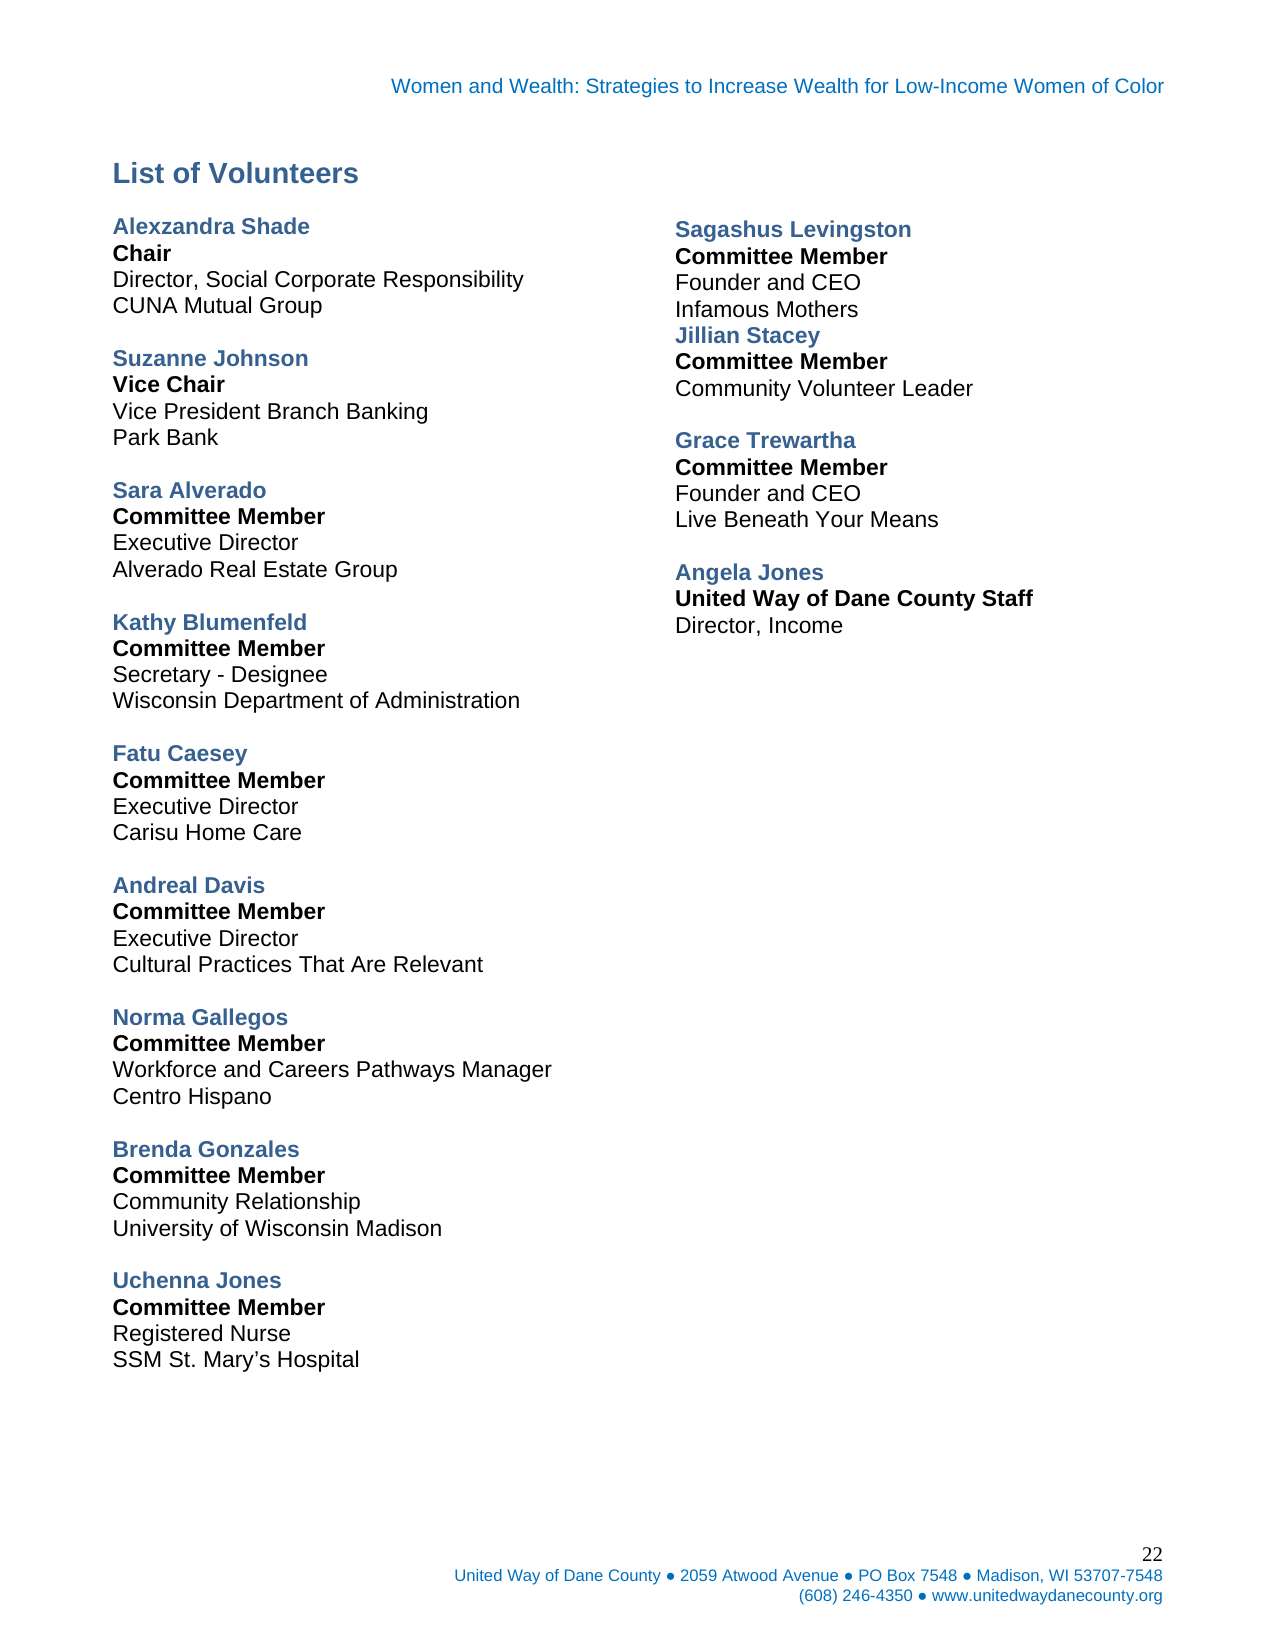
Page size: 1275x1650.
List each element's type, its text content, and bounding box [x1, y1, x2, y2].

text Centro Hispano [112, 1083, 551, 1109]
text Norma Gallegos [112, 1004, 551, 1030]
text Cultural Practices That Are Relevant [112, 951, 551, 977]
text CUNA Mutual Group [112, 292, 551, 318]
text Sara Alverado Committee Member Executive Director [112, 477, 329, 556]
text Brenda Gonzales Committee Member Community Relationship [112, 1136, 365, 1214]
text List of Volunteers [112, 158, 1175, 189]
text Andreal Davis Committee Member Executive Director [112, 872, 329, 951]
text Kathy Blumenfeld Committee Member Secretary - Designee [112, 608, 332, 687]
text Suzanne Johnson [112, 345, 551, 371]
text Angela Jones [675, 559, 1175, 585]
text Alexzandra Shade [112, 213, 551, 239]
text United Way of Dane County Staff [675, 585, 1175, 612]
text Workforce and Careers Pathways Manager [112, 1056, 557, 1083]
text SSM St. Mary’s Hospital [112, 1346, 551, 1373]
text Fatu Caesey Committee Member Executive Director Carisu Home Care [112, 740, 329, 846]
text Live Beneath Your Means [675, 506, 1175, 533]
text Park Bank [112, 424, 551, 450]
text Chair [112, 239, 551, 266]
text Community Volunteer Leader [675, 374, 1175, 401]
text Alverado Real Estate Group [112, 556, 551, 582]
text Uchenna Jones Committee Member Registered Nurse [112, 1267, 329, 1346]
text Sagashus Levingston Committee Member Founder and CEO Infamous Mothers Jillian Stacey Committee Member [675, 216, 916, 374]
text Grace Trewartha Committee Member Founder and CEO [675, 427, 892, 506]
text Vice President Branch Banking [112, 398, 551, 424]
text Vice Chair [112, 371, 551, 398]
text Committee Member [112, 1030, 551, 1056]
text Director, Social Corporate Responsibility [112, 266, 551, 292]
text Director, Income [675, 612, 1175, 638]
text University of Wisconsin Madison [112, 1214, 551, 1241]
text Wisconsin Department of Administration [112, 687, 551, 714]
